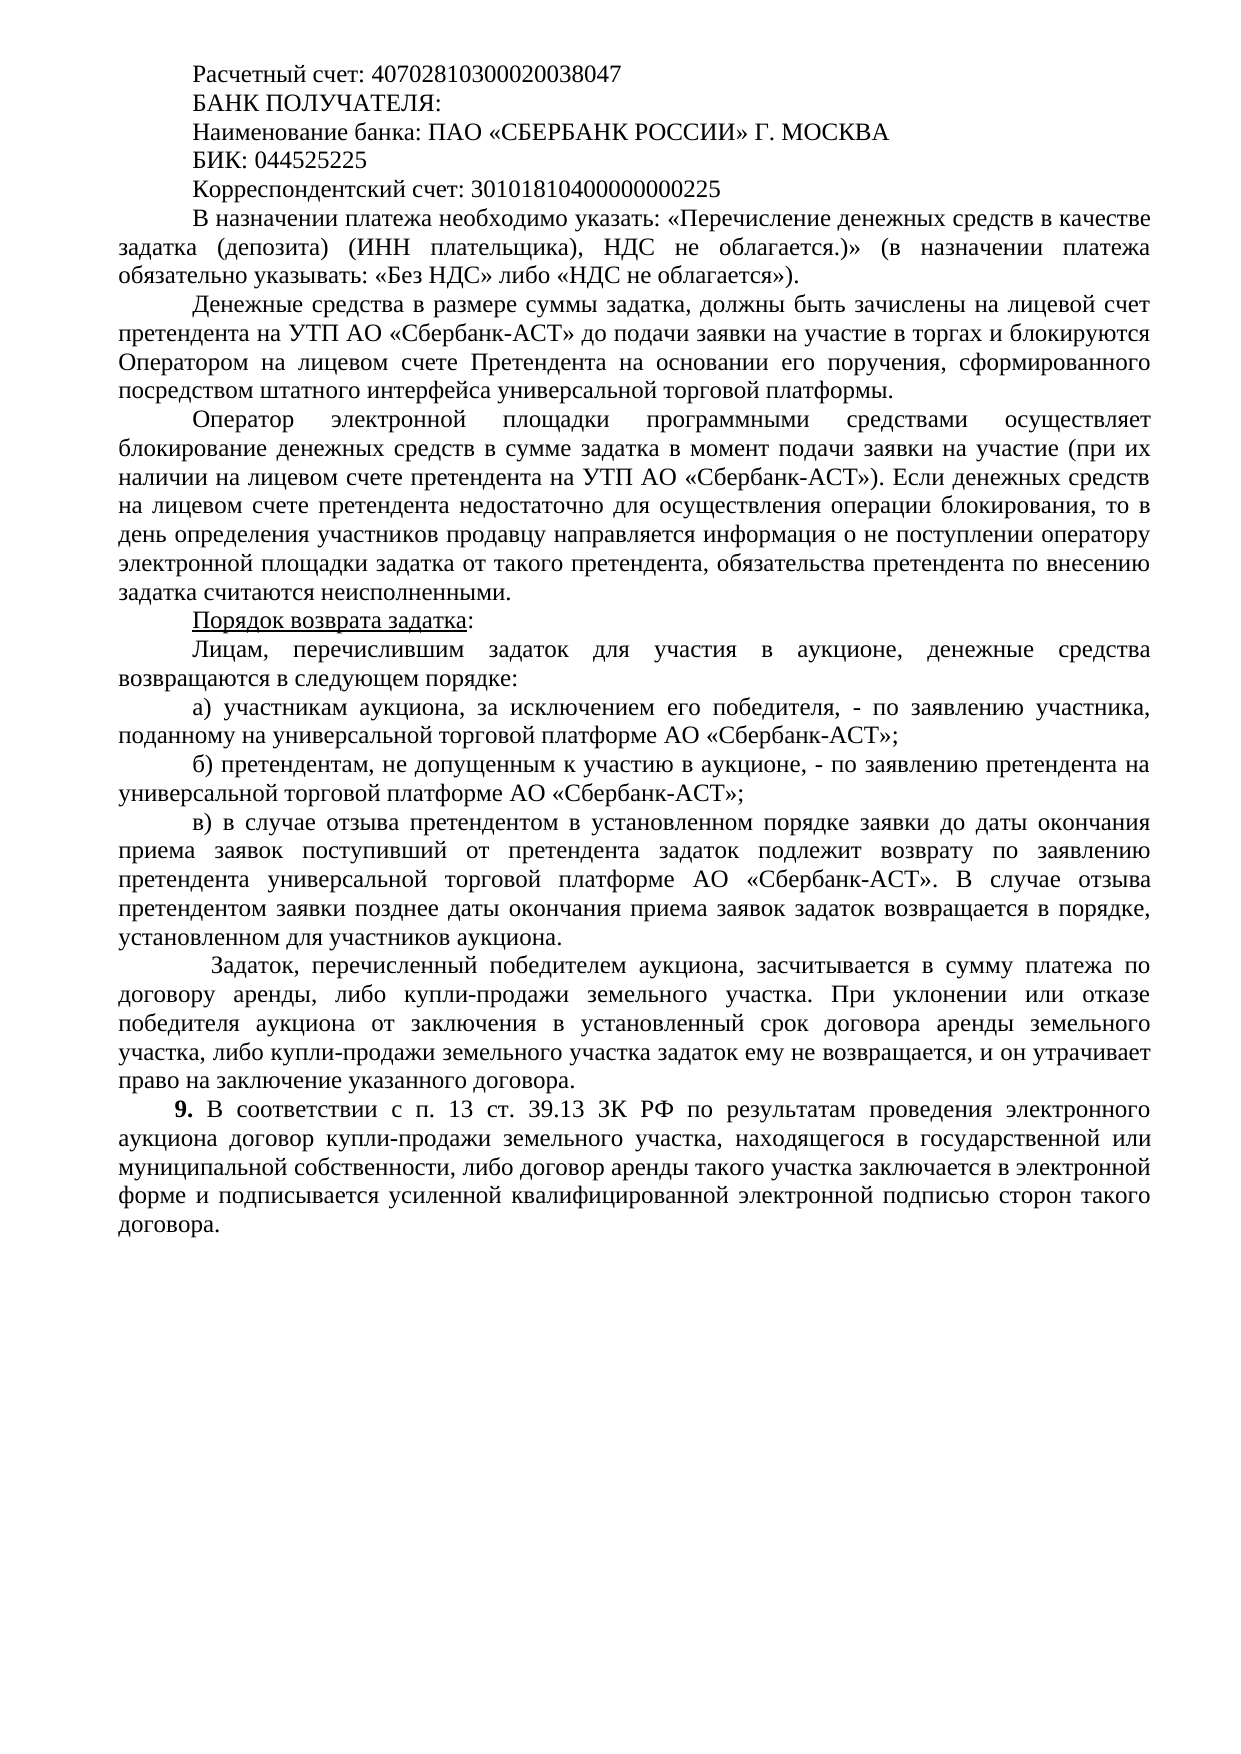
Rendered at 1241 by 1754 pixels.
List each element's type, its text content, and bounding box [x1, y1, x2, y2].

text Задаток, перечисленный победителем аукциона, засчитывается в сумму платежа по договору аренды, либо купли-продажи земельного участка. При уклонении или отказе победителя аукциона от заключения в установленный срок договора аренды земельного участка, либо купли-продажи земельного участка задаток ему не возвращается, и он утрачивает право на заключение указанного договора. [118, 950, 1152, 1094]
text БАНК ПОЛУЧАТЕЛЯ: [118, 88, 1152, 117]
text Оператор электронной площадки программными средствами осуществляет блокирование денежных средств в сумме задатка в момент подачи заявки на участие (при их наличии на лицевом счете претендента на УТП АО «Сбербанк-АСТ»). Если денежных средств на лицевом счете претендента недостаточно для осуществления операции блокирования, то в день определения участников продавцу направляется информация о не поступлении оператору электронной площадки задатка от такого претендента, обязательства претендента по внесению задатка считаются неисполненными. [118, 404, 1152, 605]
text а) участникам аукциона, за исключением его победителя, - по заявлению участника, поданному на универсальной торговой платформе АО «Сбербанк-АСТ»; [118, 692, 1152, 749]
text БИК: 044525225 [118, 145, 1152, 174]
text Порядок возврата задатка: [118, 605, 1152, 634]
text Расчетный счет: 40702810300020038047 [118, 59, 1152, 88]
text 9. В соответствии с п. 13 ст. 39.13 ЗК РФ по результатам проведения электронного аукциона договор купли-продажи земельного участка, находящегося в государственной или муниципальной собственности, либо договор аренды такого участка заключается в электронной форме и подписывается усиленной квалифицированной электронной подписью сторон такого договора. [118, 1094, 1152, 1238]
text в) в случае отзыва претендентом в установленном порядке заявки до даты окончания приема заявок поступивший от претендента задаток подлежит возврату по заявлению претендента универсальной торговой платформе АО «Сбербанк-АСТ». В случае отзыва претендентом заявки позднее даты окончания приема заявок задаток возвращается в порядке, установленном для участников аукциона. [118, 807, 1152, 950]
text Денежные средства в размере суммы задатка, должны быть зачислены на лицевой счет претендента на УТП АО «Сбербанк-АСТ» до подачи заявки на участие в торгах и блокируются Оператором на лицевом счете Претендента на основании его поручения, сформированного посредством штатного интерфейса универсальной торговой платформы. [118, 289, 1152, 404]
text В назначении платежа необходимо указать: «Перечисление денежных средств в качестве задатка (депозита) (ИНН плательщика), НДС не облагается.)» (в назначении платежа обязательно указывать: «Без НДС» либо «НДС не облагается»). [118, 203, 1152, 289]
text Лицам, перечислившим задаток для участия в аукционе, денежные средства возвращаются в следующем порядке: [118, 634, 1152, 692]
text Корреспондентский счет: 30101810400000000225 [118, 174, 1152, 203]
text б) претендентам, не допущенным к участию в аукционе, - по заявлению претендента на универсальной торговой платформе АО «Сбербанк-АСТ»; [118, 749, 1152, 807]
text Наименование банка: ПАО «СБЕРБАНК РОССИИ» Г. МОСКВА [118, 117, 1152, 145]
